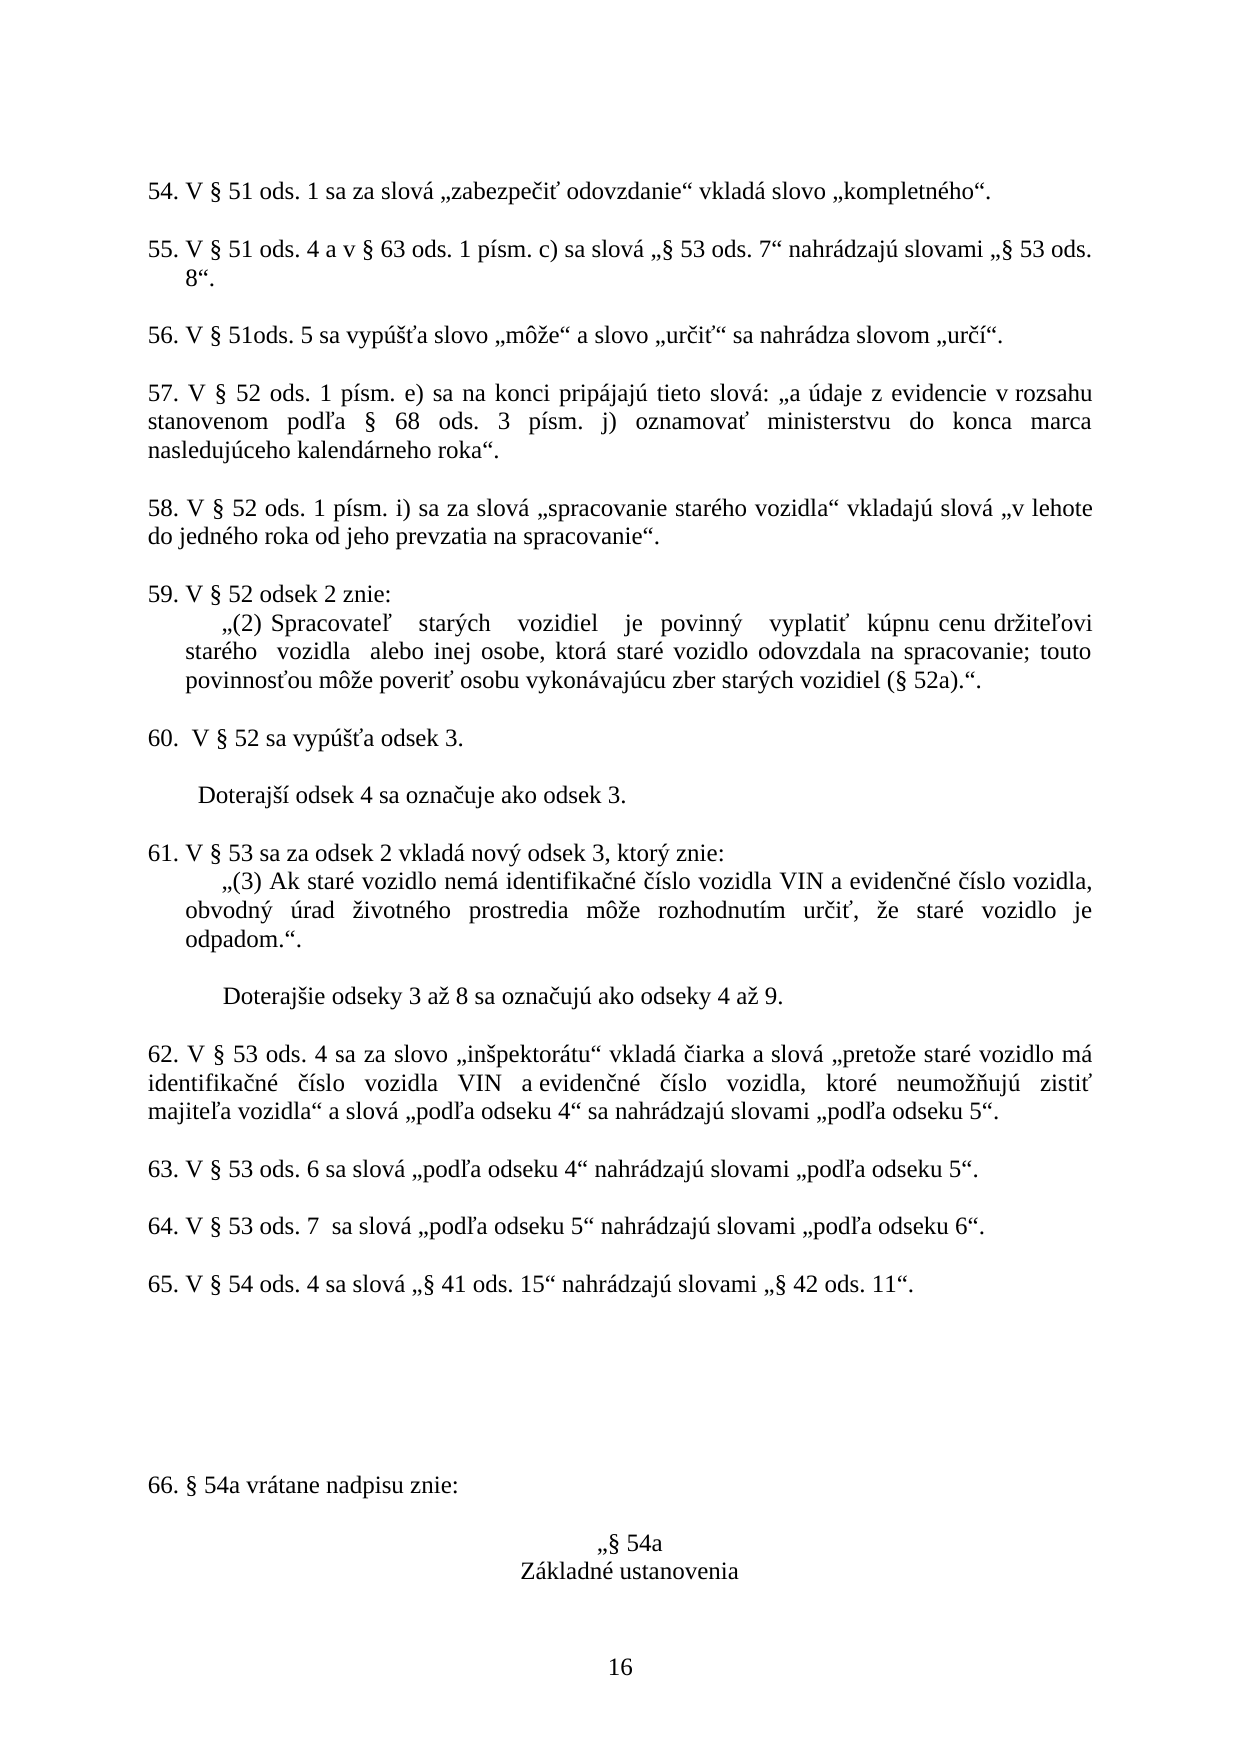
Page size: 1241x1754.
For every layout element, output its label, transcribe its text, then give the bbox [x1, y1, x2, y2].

text Doterajší odsek 4 sa označuje ako odsek 3. [148, 780, 1093, 809]
text 62. V § 53 ods. 4 sa za slovo „inšpektorátu“ vkladá čiarka a slová „pretože staré vozidlo má identifikačné číslo vozidla VIN a evidenčné číslo vozidla, ktoré neumožňujú zistiť majiteľa vozidla“ a slová „podľa odseku 4“ sa nahrádzajú slovami „podľa odseku 5“. [148, 1039, 1093, 1125]
text 63. V § 53 ods. 6 sa slová „podľa odseku 4“ nahrádzajú slovami „podľa odseku 5“. [148, 1154, 1093, 1183]
text 58. V § 52 ods. 1 písm. i) sa za slová „spracovanie starého vozidla“ vkladajú slová „v lehote do jedného roka od jeho prevzatia na spracovanie“. [148, 493, 1093, 550]
text 59. V § 52 odsek 2 znie: [148, 579, 1093, 608]
text 61. V § 53 sa za odsek 2 vkladá nový odsek 3, ktorý znie: [148, 838, 1093, 866]
text Doterajšie odseky 3 až 8 sa označujú ako odseky 4 až 9. [223, 981, 1093, 1010]
text 57. V § 52 ods. 1 písm. e) sa na konci pripájajú tieto slová: „a údaje z evidencie v rozsahu stanovenom podľa § 68 ods. 3 písm. j) oznamovať ministerstvu do konca marca nasledujúceho kalendárneho roka“. [148, 378, 1093, 464]
text 64. V § 53 ods. 7 sa slová „podľa odseku 5“ nahrádzajú slovami „podľa odseku 6“. [148, 1211, 1093, 1240]
text 55. V § 51 ods. 4 a v § 63 ods. 1 písm. c) sa slová „§ 53 ods. 7“ nahrádzajú slovami „§ 53 ods. 8“. [148, 234, 1093, 291]
text 54. V § 51 ods. 1 sa za slová „zabezpečiť odovzdanie“ vkladá slovo „kompletného“. [148, 176, 1093, 205]
text 56. V § 51ods. 5 sa vypúšťa slovo „môže“ a slovo „určiť“ sa nahrádza slovom „určí“. [148, 320, 1093, 349]
text „§ 54a [166, 1528, 1093, 1556]
text 65. V § 54 ods. 4 sa slová „§ 41 ods. 15“ nahrádzajú slovami „§ 42 ods. 11“. [148, 1269, 1093, 1298]
text Základné ustanovenia [166, 1556, 1093, 1585]
text 66. § 54a vrátane nadpisu znie: [148, 1470, 1093, 1499]
text „(2) Spracovateľ starých vozidiel je povinný vyplatiť kúpnu cenu držiteľovi starého vozidla alebo inej osobe, ktorá staré vozidlo odovzdala na spracovanie; touto povinnosťou môže poveriť osobu vykonávajúcu zber starých vozidiel (§ 52a).“. [185, 608, 1093, 694]
text „(3) Ak staré vozidlo nemá identifikačné číslo vozidla VIN a evidenčné číslo vozidla, obvodný úrad životného prostredia môže rozhodnutím určiť, že staré vozidlo je odpadom.“. [185, 866, 1093, 953]
text 60. V § 52 sa vypúšťa odsek 3. [148, 723, 1093, 751]
